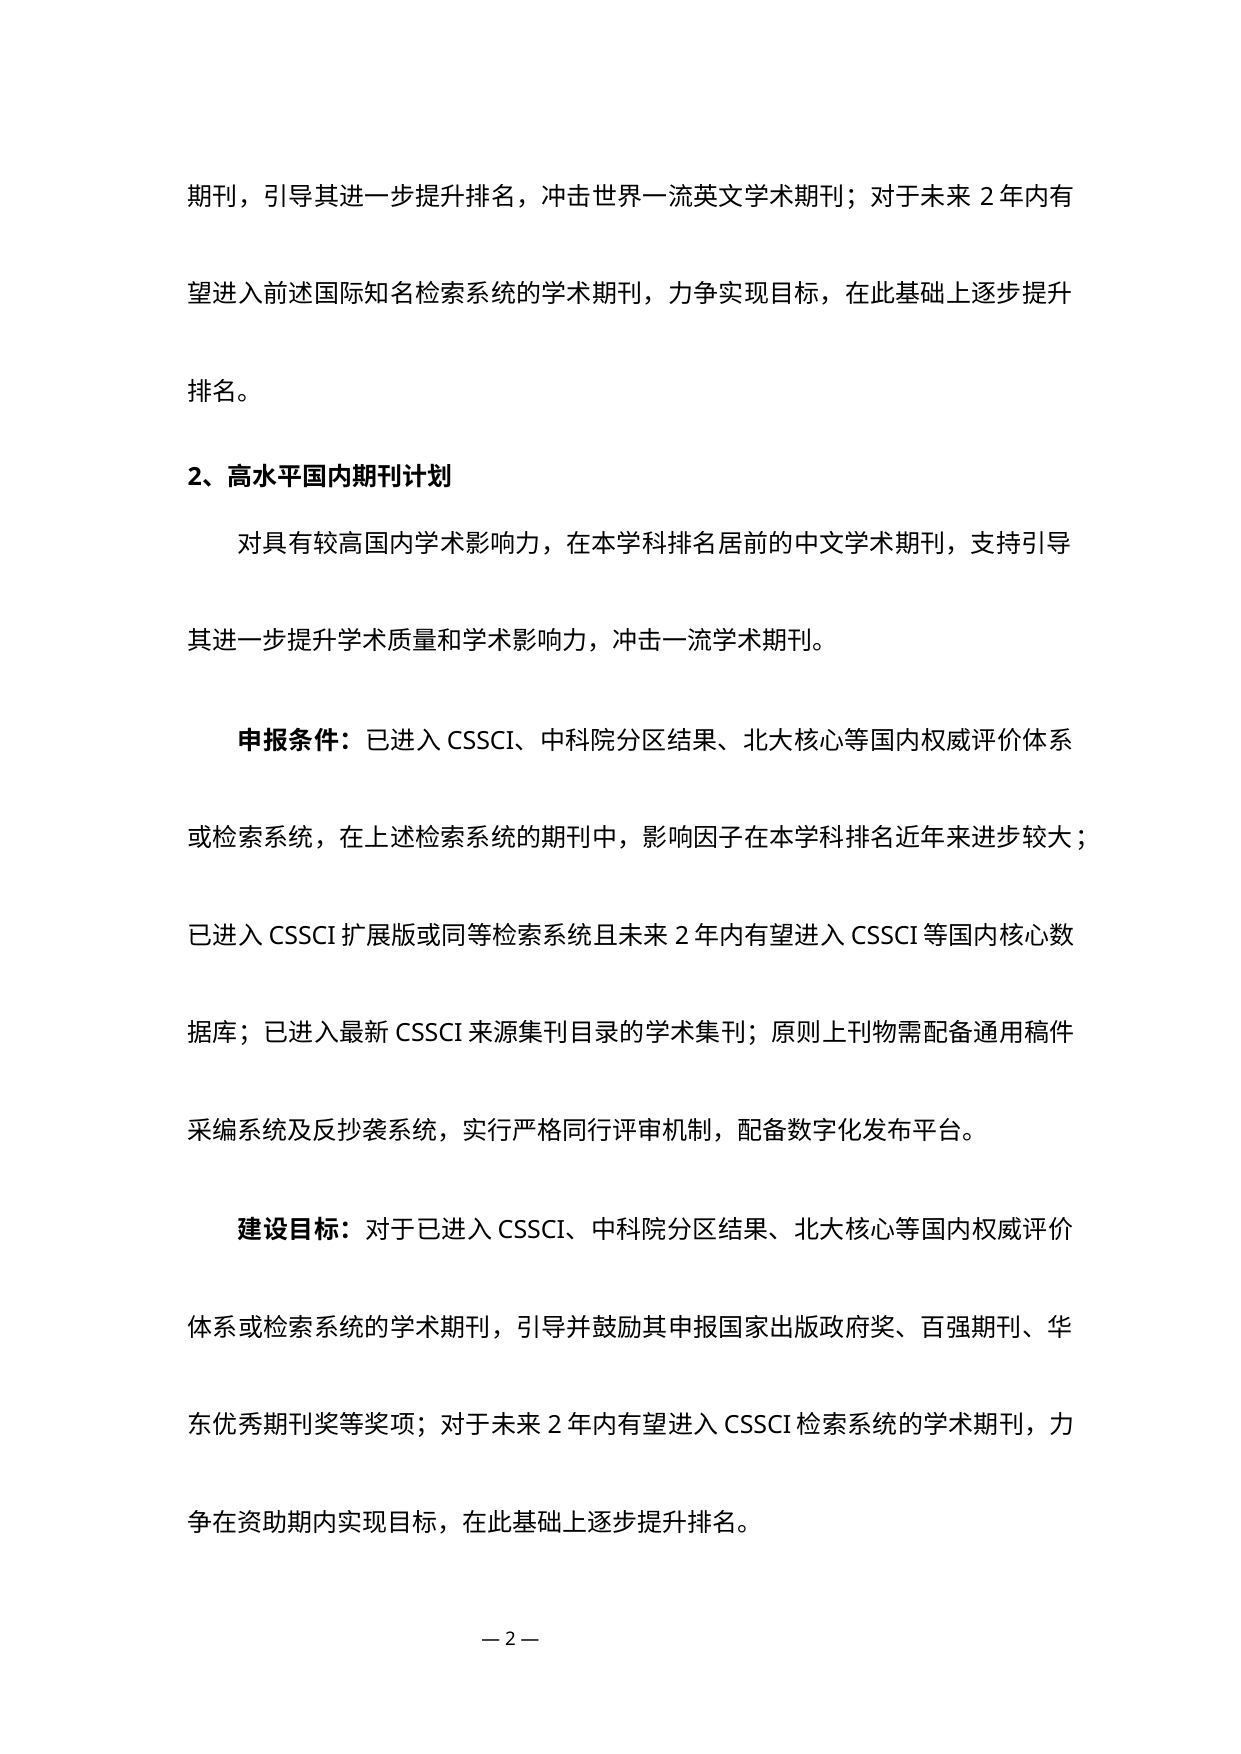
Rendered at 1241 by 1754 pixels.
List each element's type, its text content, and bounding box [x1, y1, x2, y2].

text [187, 162, 1075, 422]
list 对具有较高国内学术影响力，在本学科排名居前的中文学术期刊，支持引导其进一步提升学术质量和学术影响力，冲击一流学术期刊。 [187, 509, 1075, 671]
text 申报条件：已进入CSSCI、中科院分区结果、北大核心等国内权威评价体系或检索系统，在上述检索系统的期刊中，影响因子在本学科排名近年来进步较大；已进入CSSCI扩展版或同等检索系统且未来2年内有望进入CSSCI等国内核心数据库；已进入最新CSSCI来源集刊目录的学术集刊；原则上刊物需配备通用稿件采编系统及反抄袭系统，实行严格同行评审机制，配备数字化发布平台。 [187, 706, 1075, 1161]
text 建设目标：对于已进入CSSCI、中科院分区结果、北大核心等国内权威评价体系或检索系统的学术期刊，引导并鼓励其申报国家出版政府奖、百强期刊、华东优秀期刊奖等奖项；对于未来2年内有望进入CSSCI检索系统的学术期刊，力争在资助期内实现目标，在此基础上逐步提升排名。 [187, 1195, 1075, 1553]
text 2、高水平国内期刊计划 [187, 456, 1075, 493]
